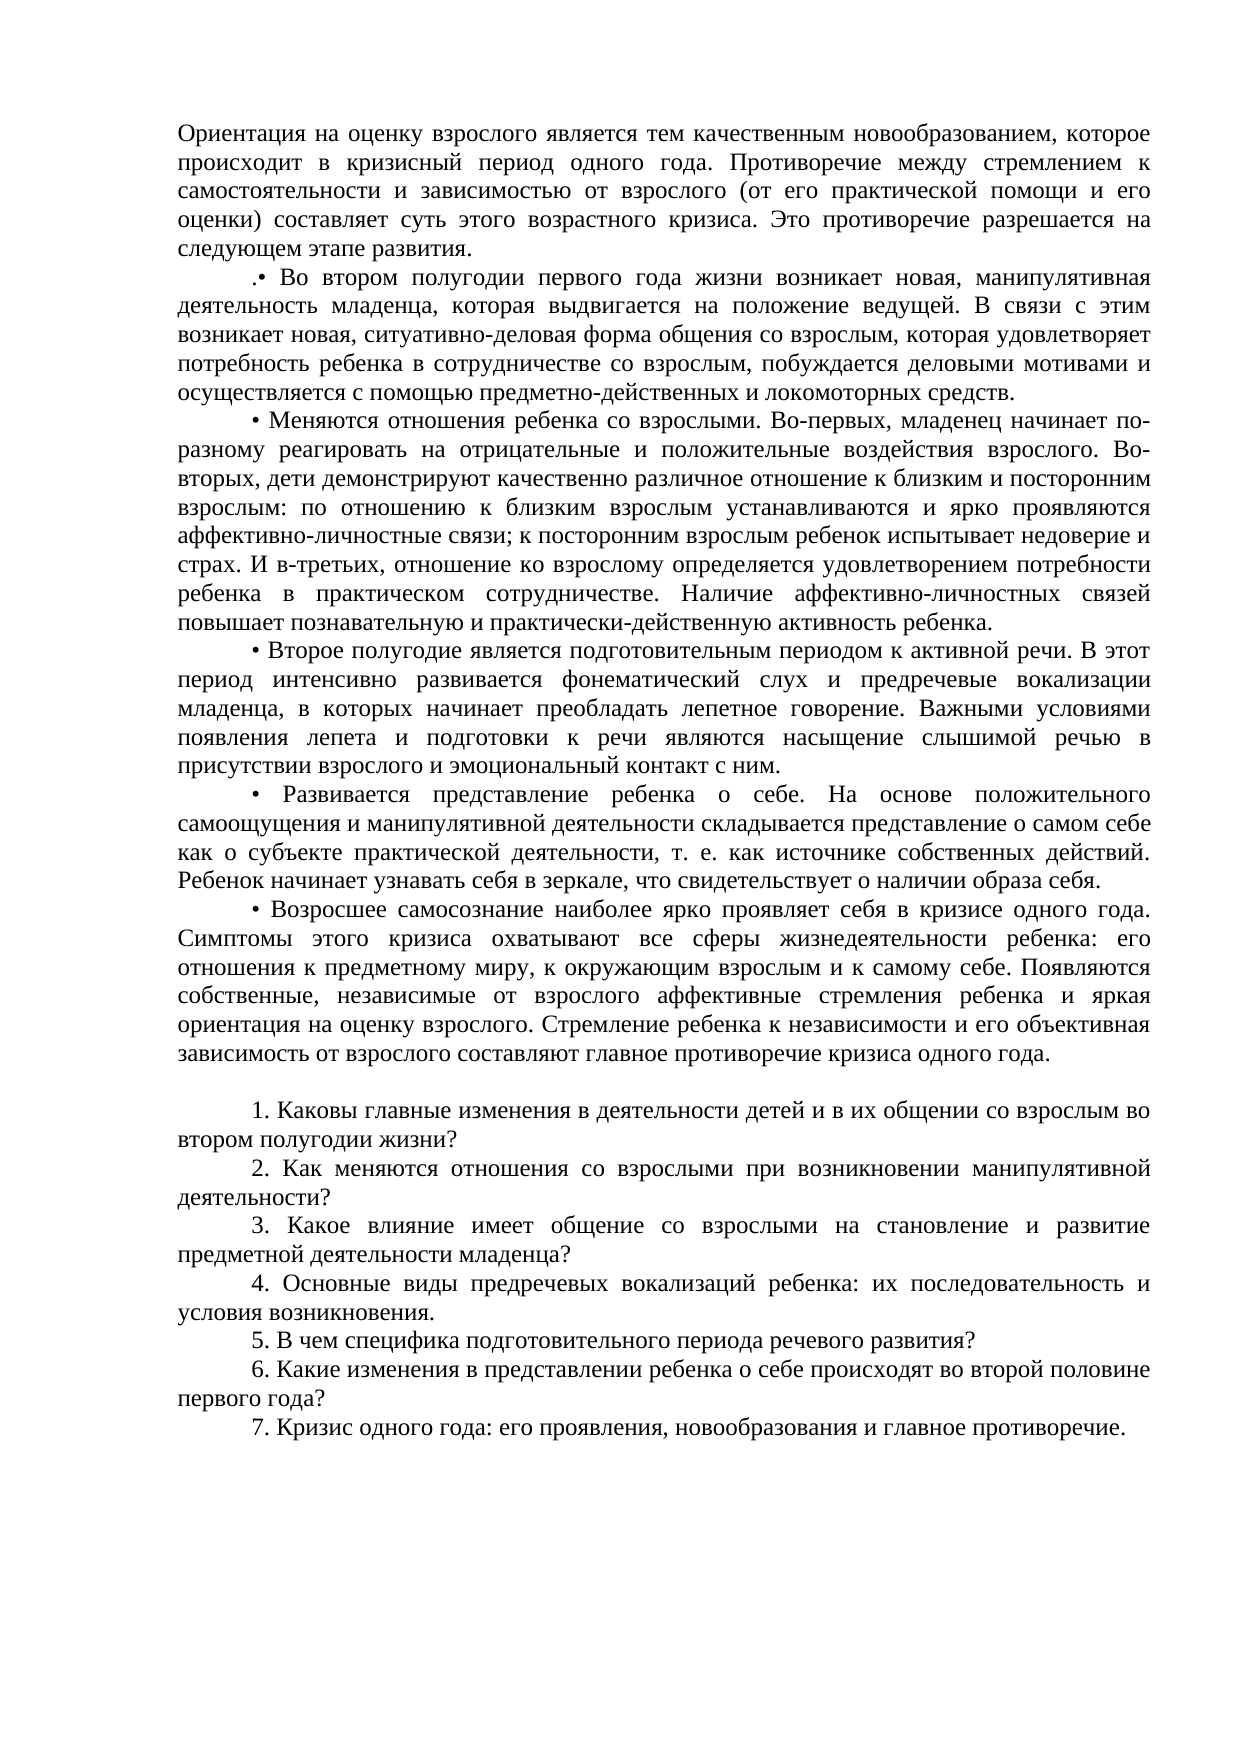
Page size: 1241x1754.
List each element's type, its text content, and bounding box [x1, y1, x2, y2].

text 6. Какие изменения в представлении ребенка о себе происходят во второй половине первого года? [177, 1354, 1152, 1412]
text 5. В чем специфика подготовительного периода речевого развития? [177, 1326, 1152, 1354]
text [177, 118, 1152, 262]
text • Меняются отношения ребенка со взрослыми. Во-первых, младенец начинает по-разному реагировать на отрицательные и положительные воздействия взрослого. Во-вторых, дети демонстрируют качественно различное отношение к близким и посторонним взрослым: по отношению к близким взрослым устанавливаются и ярко проявляются аффективно-личностные связи; к посторонним взрослым ребенок испытывает недоверие и страх. И в-третьих, отношение ко взрослому определяется удовлетворением потребности ребенка в практическом сотрудничестве. Наличие аффективно-личностных связей повышает познавательную и практически-действенную активность ребенка. [177, 406, 1152, 636]
text 3. Какое влияние имеет общение со взрослыми на становление и развитие предметной деятельности младенца? [177, 1211, 1152, 1268]
text 2. Как меняются отношения со взрослыми при возникновении манипулятивной деятельности? [177, 1153, 1152, 1211]
text 4. Основные виды предречевых вокализаций ребенка: их последовательность и условия возникновения. [177, 1268, 1152, 1326]
text .• Во втором полугодии первого года жизни возникает новая, манипулятивная деятельность младенца, которая выдвигается на положение ведущей. В связи с этим возникает новая, ситуативно-деловая форма общения со взрослым, которая удовлетворяет потребность ребенка в сотрудничестве со взрослым, побуждается деловыми мотивами и осуществляется с помощью предметно-действенных и локомоторных средств. [177, 262, 1152, 406]
text 1. Каковы главные изменения в деятельности детей и в их общении со взрослым во втором полугодии жизни? [177, 1096, 1152, 1153]
text • Развивается представление ребенка о себе. На основе положительного самоощущения и манипулятивной деятельности складывается представление о самом себе как о субъекте практической деятельности, т. е. как источнике собственных действий. Ребенок начинает узнавать себя в зеркале, что свидетельствует о наличии образа себя. [177, 779, 1152, 894]
text • Второе полугодие является подготовительным периодом к активной речи. В этот период интенсивно развивается фонематический слух и предречевые вокализации младенца, в которых начинает преобладать лепетное говорение. Важными условиями появления лепета и подготовки к речи являются насыщение слышимой речью в присутствии взрослого и эмоциональный контакт с ним. [177, 636, 1152, 779]
text 7. Кризис одного года: его проявления, новообразования и главное противоречие. [177, 1412, 1152, 1441]
text • Возросшее самосознание наиболее ярко проявляет себя в кризисе одного года. Симптомы этого кризиса охватывают все сферы жизнедеятельности ребенка: его отношения к предметному миру, к окружающим взрослым и к самому себе. Появляются собственные, независимые от взрослого аффективные стремления ребенка и яркая ориентация на оценку взрослого. Стремление ребенка к независимости и его объективная зависимость от взрослого составляют главное противоречие кризиса одного года. [177, 894, 1152, 1067]
